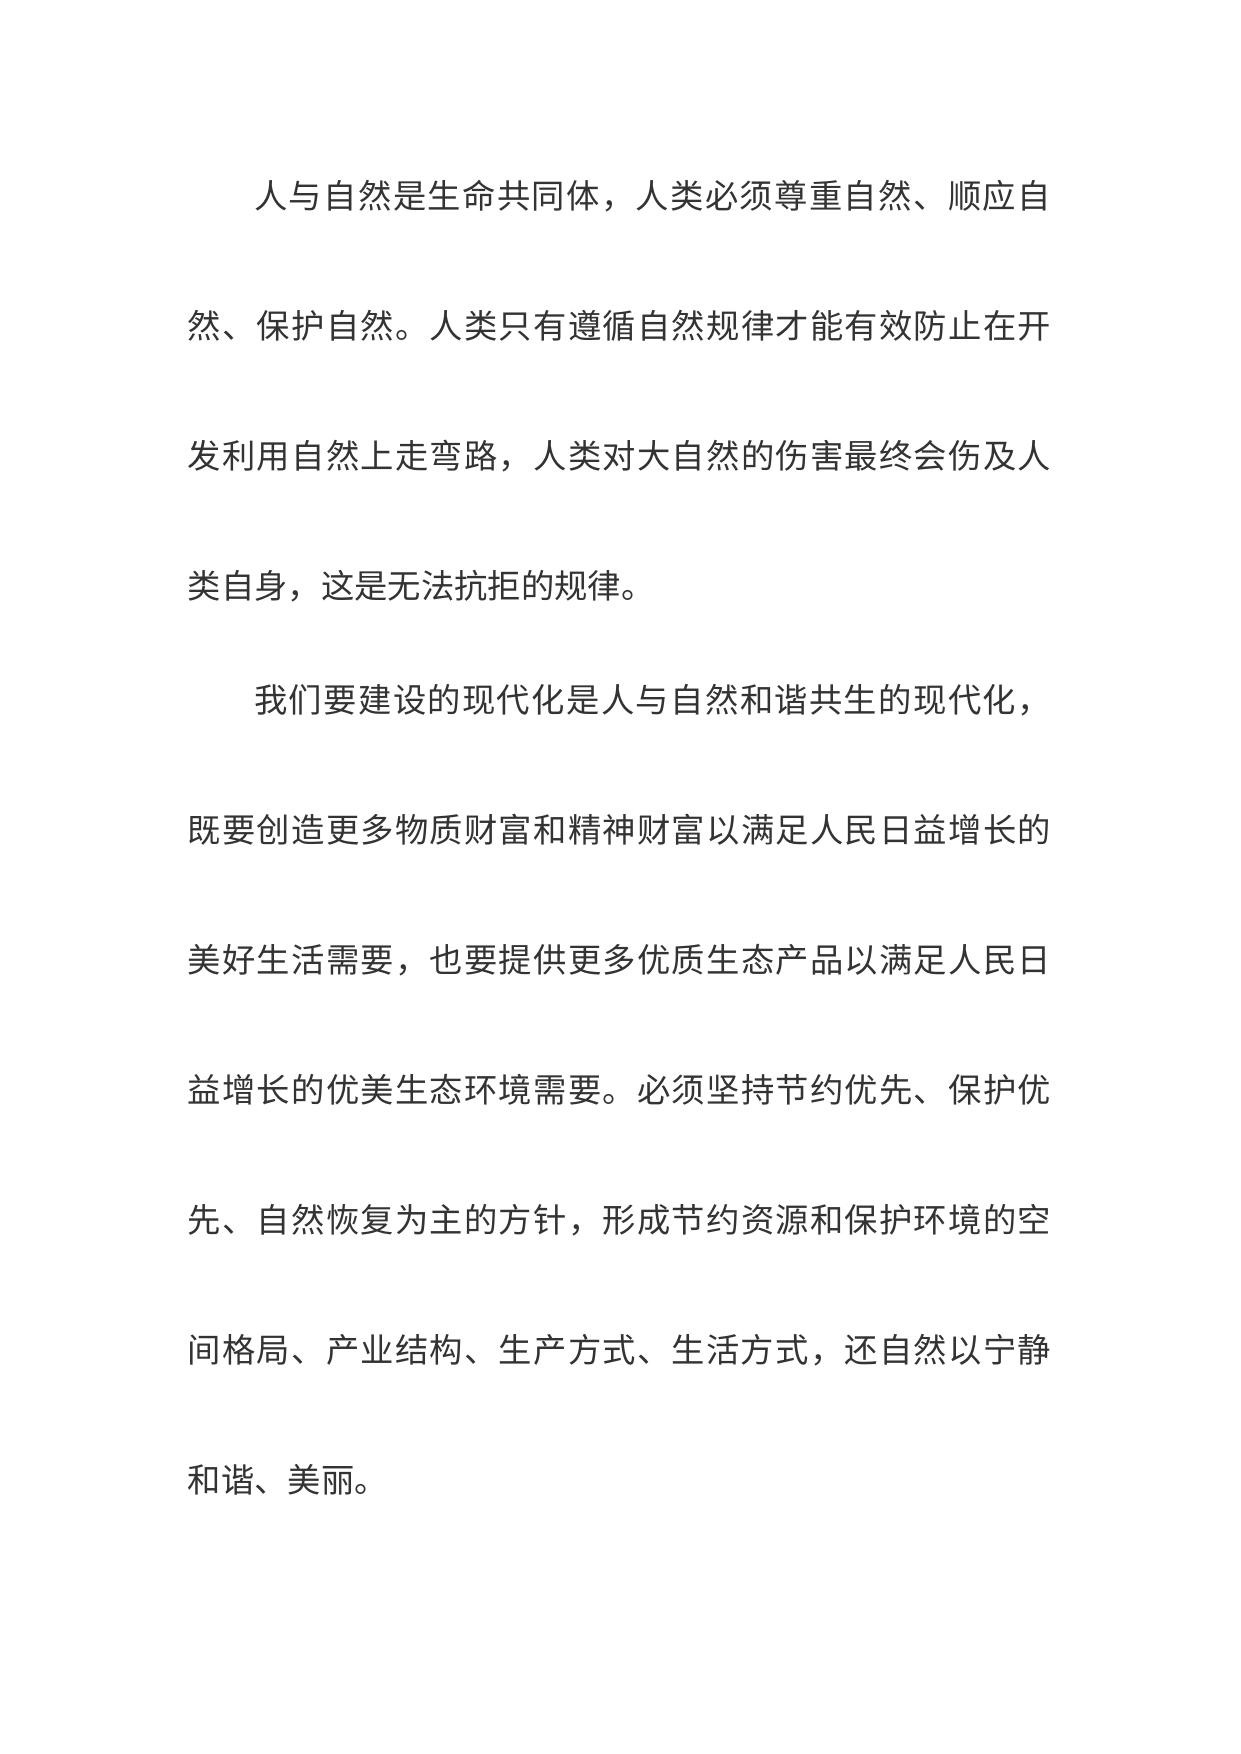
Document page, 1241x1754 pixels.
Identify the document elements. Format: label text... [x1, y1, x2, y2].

text 我们要建设的现代化是人与自然和谐共生的现代化，既要创造更多物质财富和精神财富以满足人民日益增长的美好生活需要，也要提供更多优质生态产品以满足人民日益增长的优美生态环境需要。必须坚持节约优先、保护优先、自然恢复为主的方针，形成节约资源和保护环境的空间格局、产业结构、生产方式、生活方式，还自然以宁静、和谐、美丽。 [187, 665, 1053, 1510]
text 人与自然是生命共同体，人类必须尊重自然、顺应自然、保护自然。人类只有遵循自然规律才能有效防止在开发利用自然上走弯路，人类对大自然的伤害最终会伤及人类自身，这是无法抗拒的规律。 [187, 162, 1053, 617]
